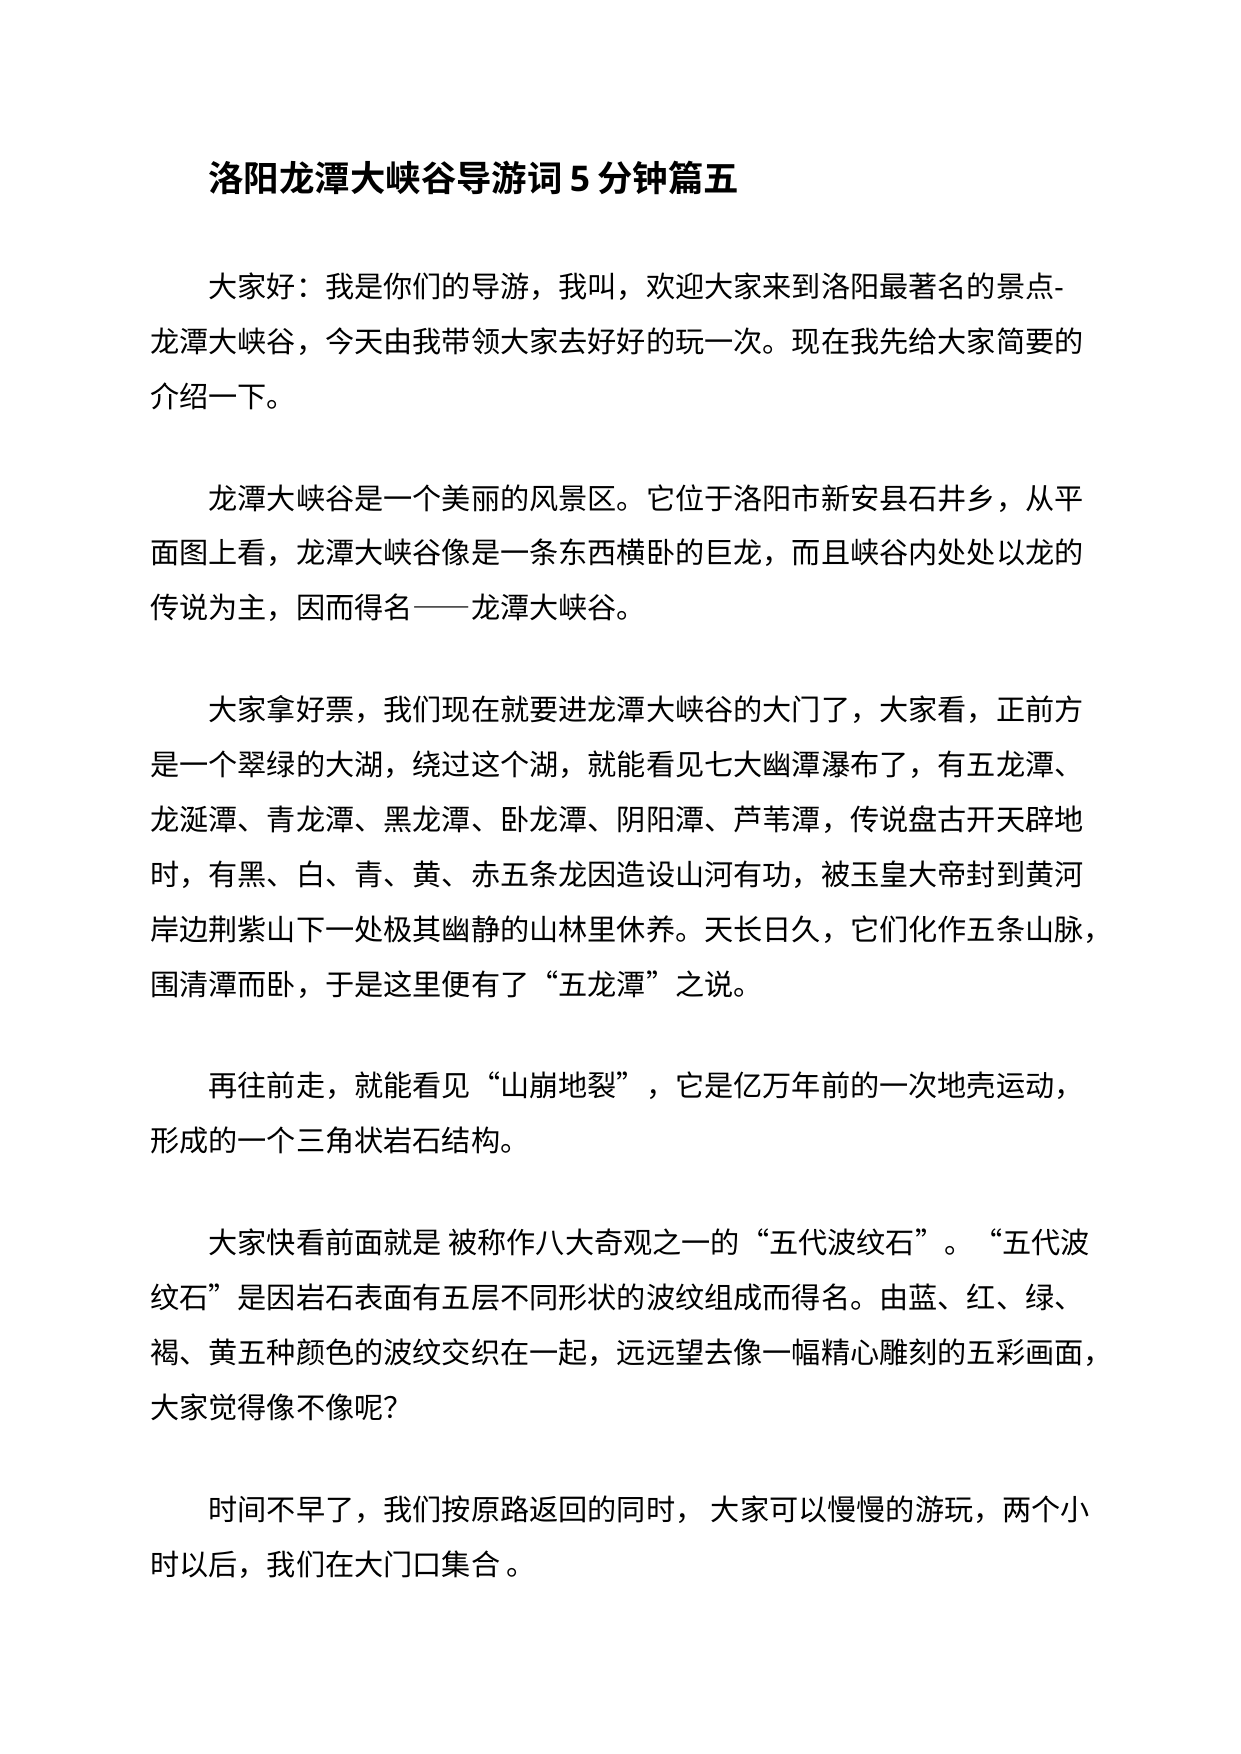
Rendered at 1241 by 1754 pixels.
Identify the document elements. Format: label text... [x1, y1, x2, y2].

text 大家好：我是你们的导游，我叫，欢迎大家来到洛阳最著名的景点-龙潭大峡谷，今天由我带领大家去好好的玩一次。现在我先给大家简要的介绍一下。 [150, 263, 1090, 416]
text 大家快看前面就是 被称作八大奇观之一的“五代波纹石”。“五代波纹石”是因岩石表面有五层不同形状的波纹组成而得名。由蓝、红、绿、褐、黄五种颜色的波纹交织在一起，远远望去像一幅精心雕刻的五彩画面，大家觉得像不像呢？ [150, 1220, 1090, 1427]
text 再往前走，就能看见“山崩地裂”，它是亿万年前的一次地壳运动，形成的一个三角状岩石结构。 [150, 1063, 1090, 1160]
text 大家拿好票，我们现在就要进龙潭大峡谷的大门了，大家看，正前方是一个翠绿的大湖，绕过这个湖，就能看见七大幽潭瀑布了，有五龙潭、龙涎潭、青龙潭、黑龙潭、卧龙潭、阴阳潭、芦苇潭，传说盘古开天辟地时，有黑、白、青、黄、赤五条龙因造设山河有功，被玉皇大帝封到黄河岸边荆紫山下一处极其幽静的山林里休养。天长日久，它们化作五条山脉，围清潭而卧，于是这里便有了“五龙潭”之说。 [150, 687, 1090, 1003]
text 洛阳龙潭大峡谷导游词5分钟篇五 [150, 150, 1090, 201]
text 时间不早了，我们按原路返回的同时， 大家可以慢慢的游玩，两个小时以后，我们在大门口集合 。 [150, 1486, 1090, 1583]
text 龙潭大峡谷是一个美丽的风景区。它位于洛阳市新安县石井乡，从平面图上看，龙潭大峡谷像是一条东西横卧的巨龙，而且峡谷内处处以龙的传说为主，因而得名——龙潭大峡谷。 [150, 475, 1090, 627]
